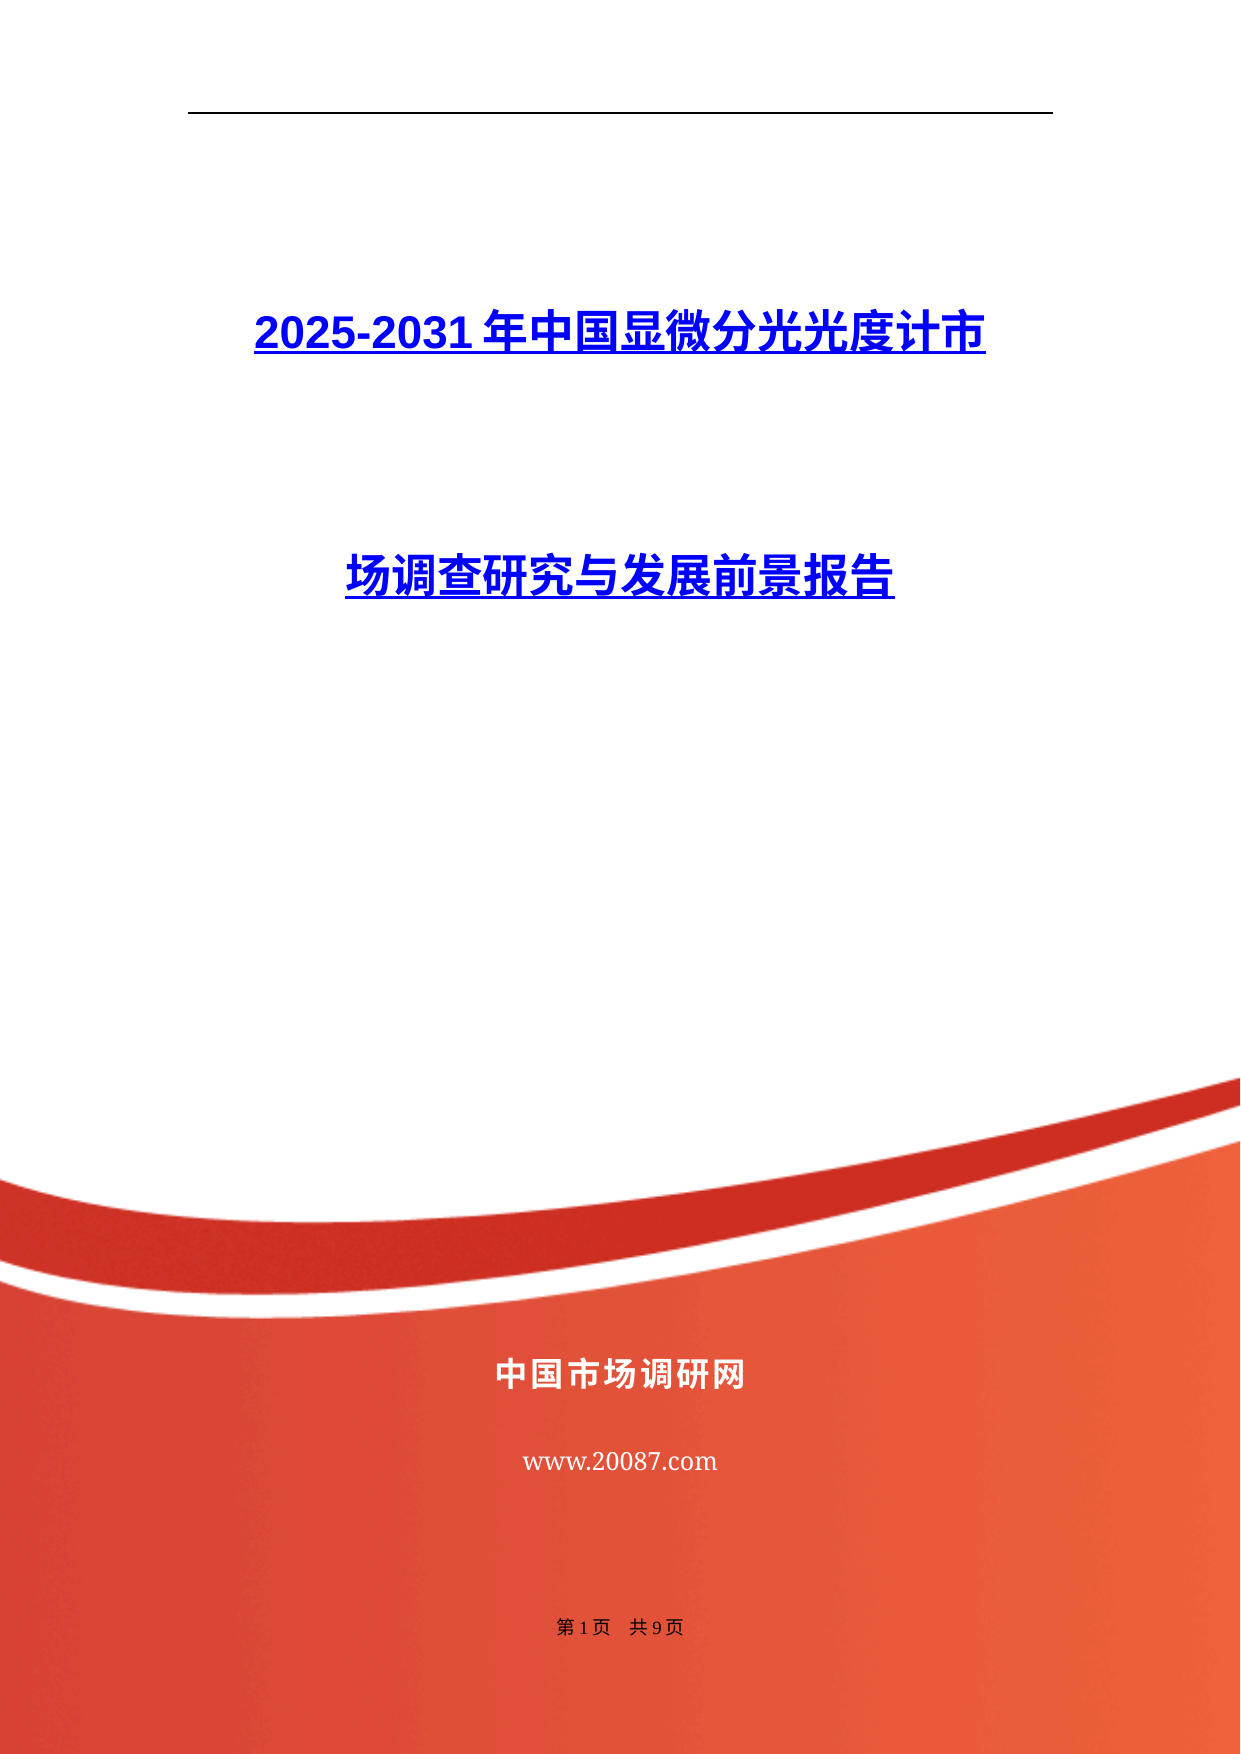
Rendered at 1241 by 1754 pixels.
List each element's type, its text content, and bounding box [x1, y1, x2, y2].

subtitle 中国市场调研网 [187, 1339, 1053, 1404]
table_header 2025-2031年中国显微分光光度计市场调查研究与发展前景报告 [188, 207, 1053, 773]
picture [0, 1006, 1241, 1754]
text www.20087.com [187, 1428, 1053, 1493]
